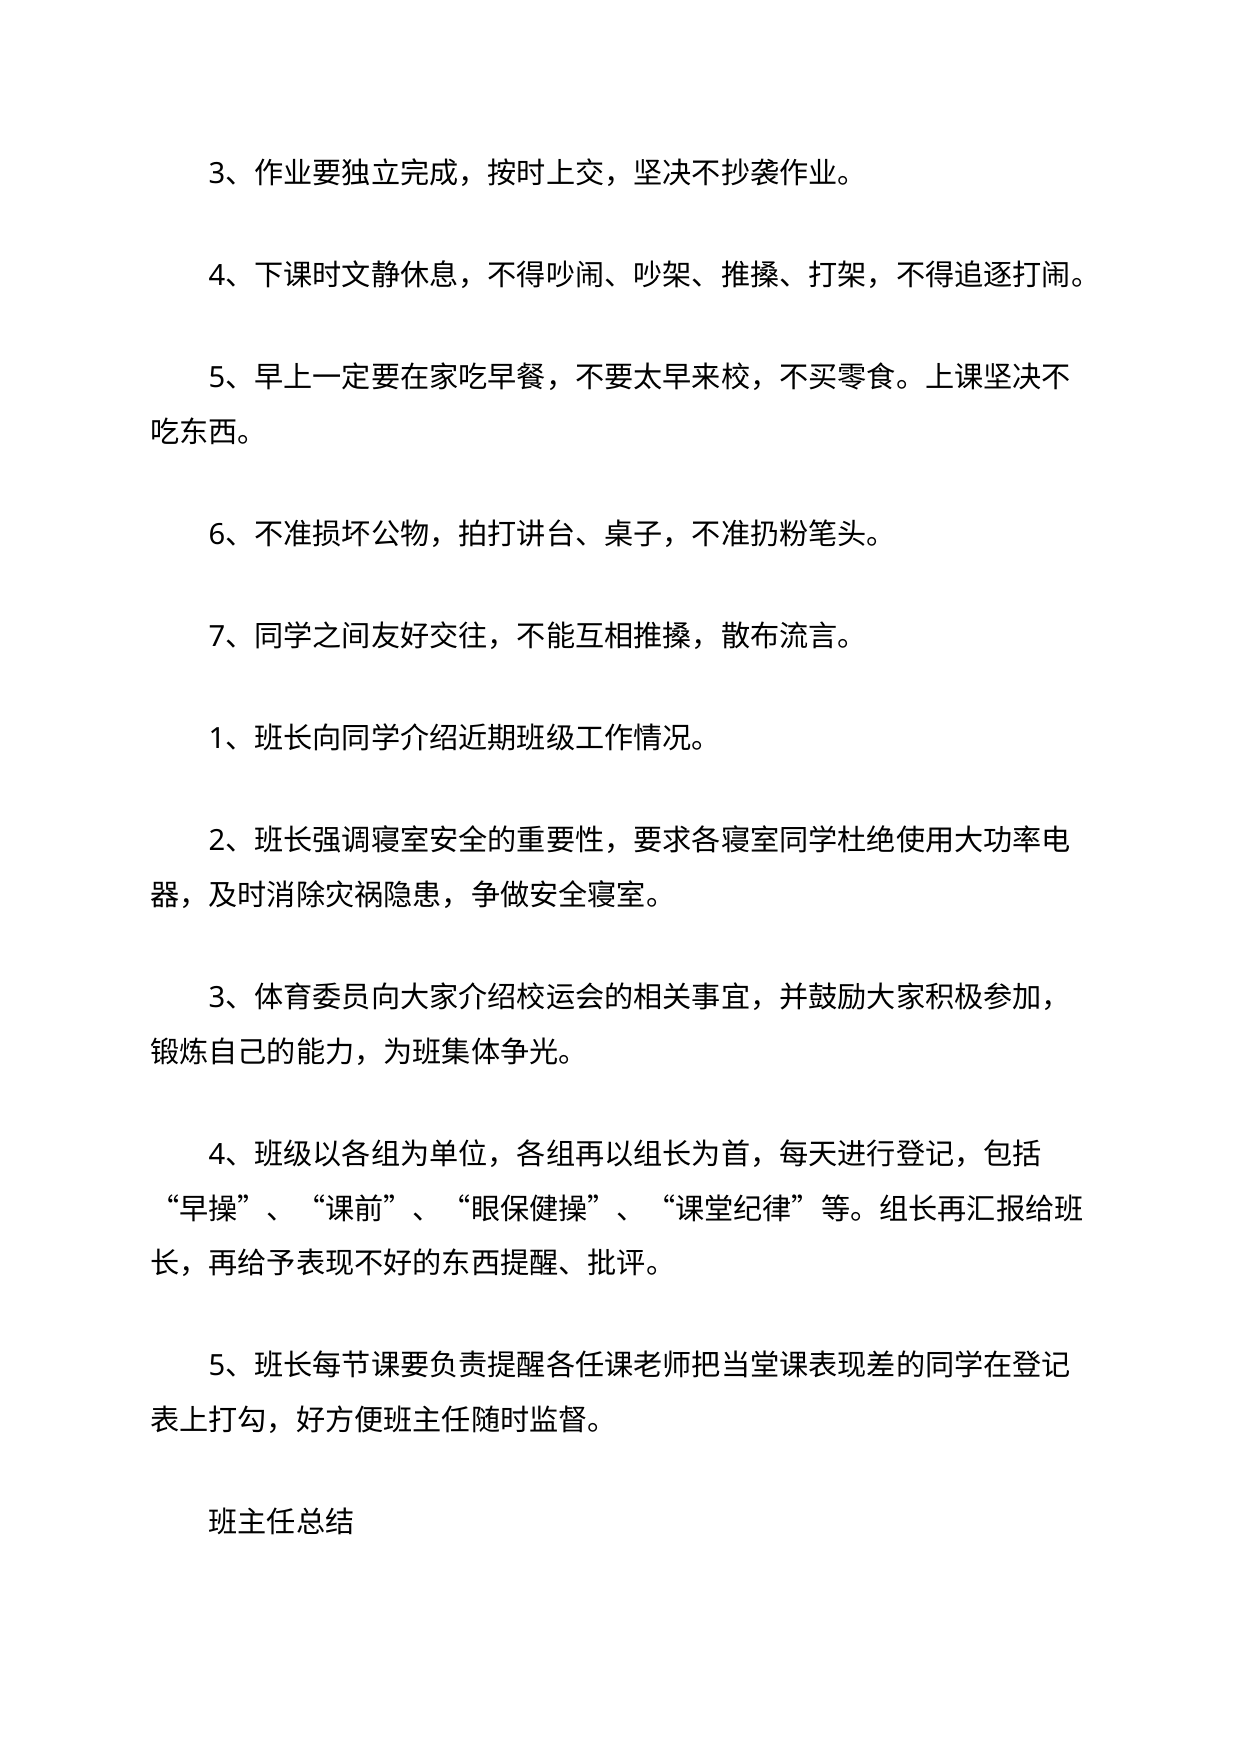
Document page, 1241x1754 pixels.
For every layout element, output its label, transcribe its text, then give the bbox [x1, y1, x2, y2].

text 2、班长强调寝室安全的重要性，要求各寝室同学杜绝使用大功率电器，及时消除灾祸隐患，争做安全寝室。 [150, 817, 1090, 914]
text 4、班级以各组为单位，各组再以组长为首，每天进行登记，包括“早操”、“课前”、“眼保健操”、“课堂纪律”等。组长再汇报给班长，再给予表现不好的东西提醒、批评。 [150, 1130, 1090, 1282]
text 班主任总结 [150, 1499, 1090, 1541]
text 5、班长每节课要负责提醒各任课老师把当堂课表现差的同学在登记表上打勾，好方便班主任随时监督。 [150, 1342, 1090, 1439]
text 1、班长向同学介绍近期班级工作情况。 [150, 715, 1090, 757]
text 5、早上一定要在家吃早餐，不要太早来校，不买零食。上课坚决不吃东西。 [150, 354, 1090, 451]
text 3、体育委员向大家介绍校运会的相关事宜，并鼓励大家积极参加，锻炼自己的能力，为班集体争光。 [150, 973, 1090, 1071]
text 7、同学之间友好交往，不能互相推搡，散布流言。 [150, 613, 1090, 655]
text 6、不准损坏公物，拍打讲台、桌子，不准扔粉笔头。 [150, 511, 1090, 553]
text 3、作业要独立完成，按时上交，坚决不抄袭作业。 [150, 150, 1090, 192]
text 4、下课时文静休息，不得吵闹、吵架、推搡、打架，不得追逐打闹。 [150, 252, 1090, 294]
